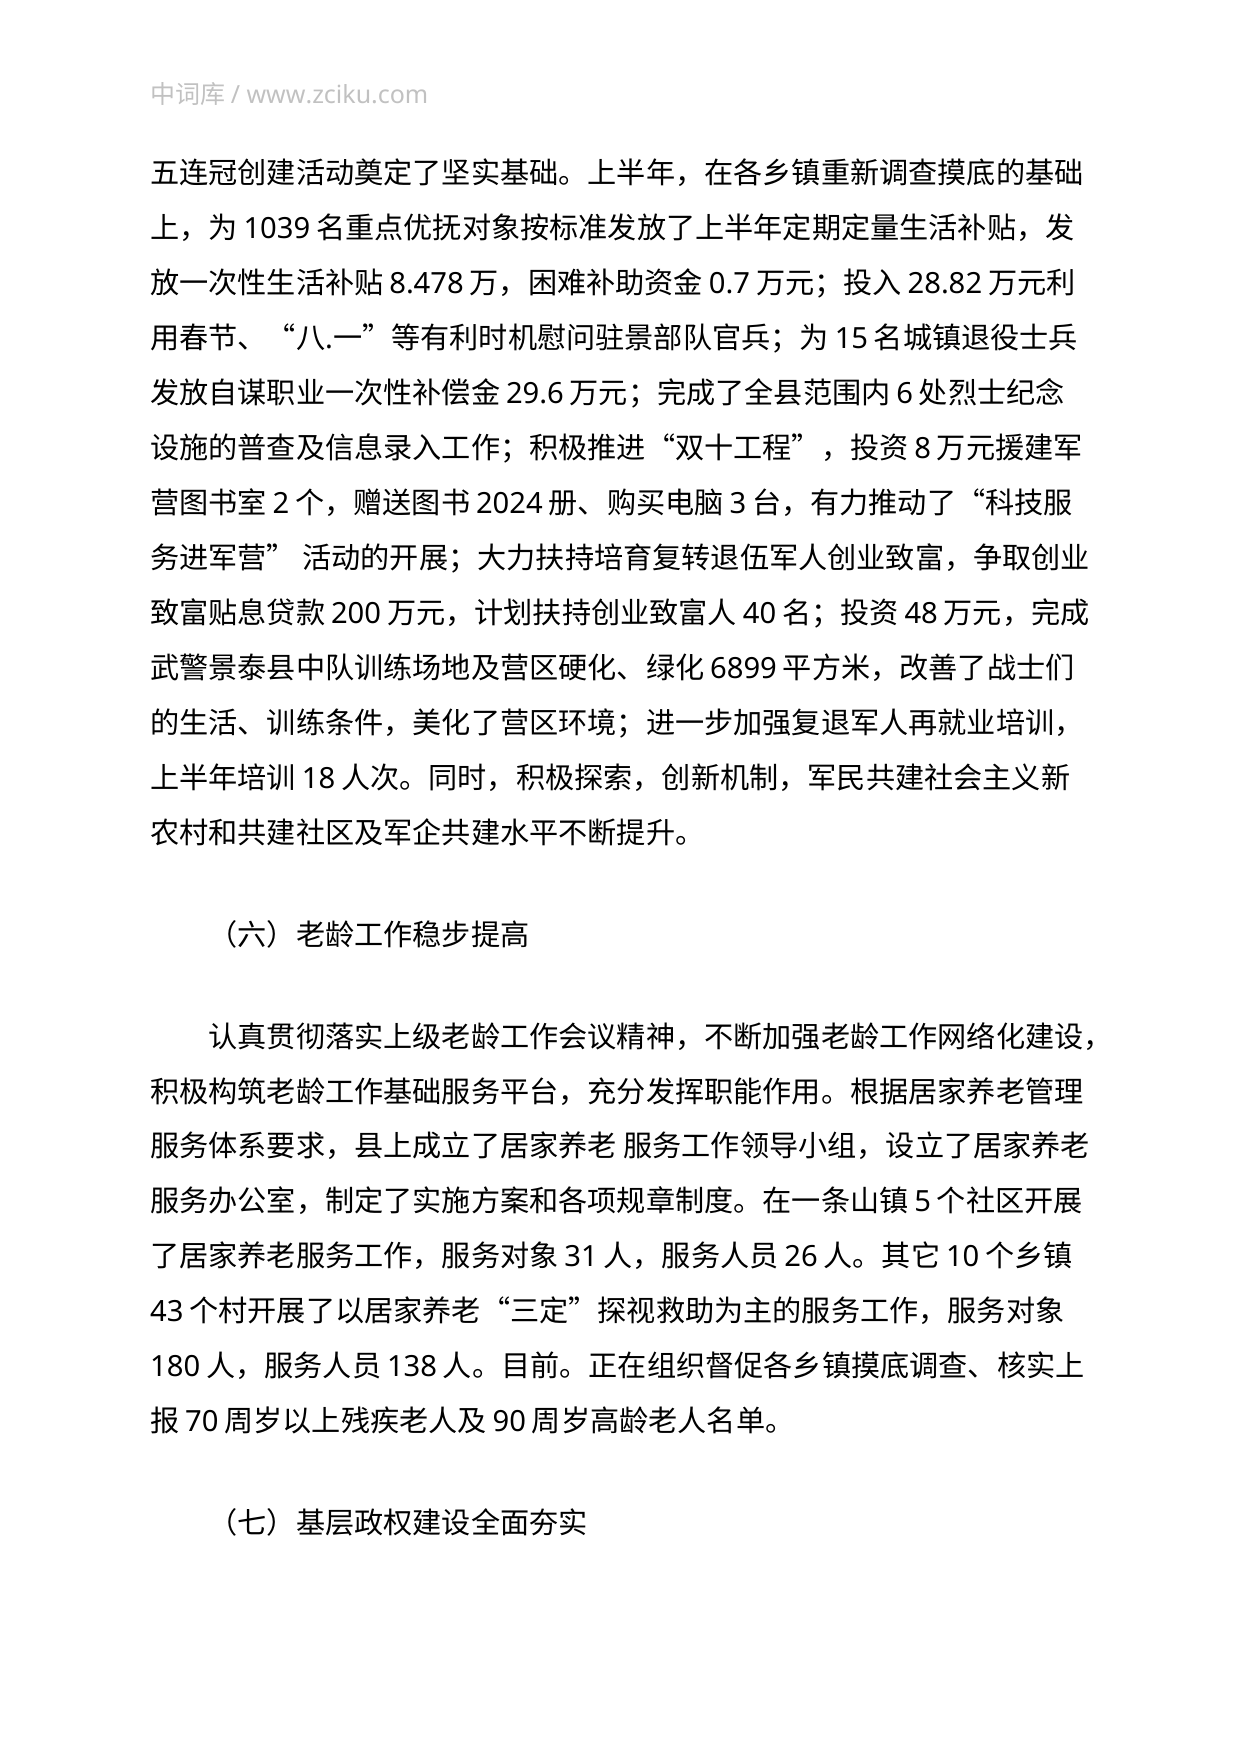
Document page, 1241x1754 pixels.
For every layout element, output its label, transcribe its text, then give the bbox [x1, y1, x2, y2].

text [150, 150, 1090, 852]
text 认真贯彻落实上级老龄工作会议精神，不断加强老龄工作网络化建设，积极构筑老龄工作基础服务平台，充分发挥职能作用。根据居家养老管理服务体系要求，县上成立了居家养老 服务工作领导小组，设立了居家养老服务办公室，制定了实施方案和各项规章制度。在一条山镇5个社区开展了居家养老服务工作，服务对象31人，服务人员26人。其它10个乡镇43个村开展了以居家养老“三定”探视救助为主的服务工作，服务对象180人，服务人员138人。目前。正在组织督促各乡镇摸底调查、核实上报70周岁以上残疾老人及90周岁高龄老人名单。 [150, 1013, 1090, 1440]
text （七）基层政权建设全面夯实 [150, 1500, 1090, 1542]
text （六）老龄工作稳步提高 [150, 911, 1090, 954]
